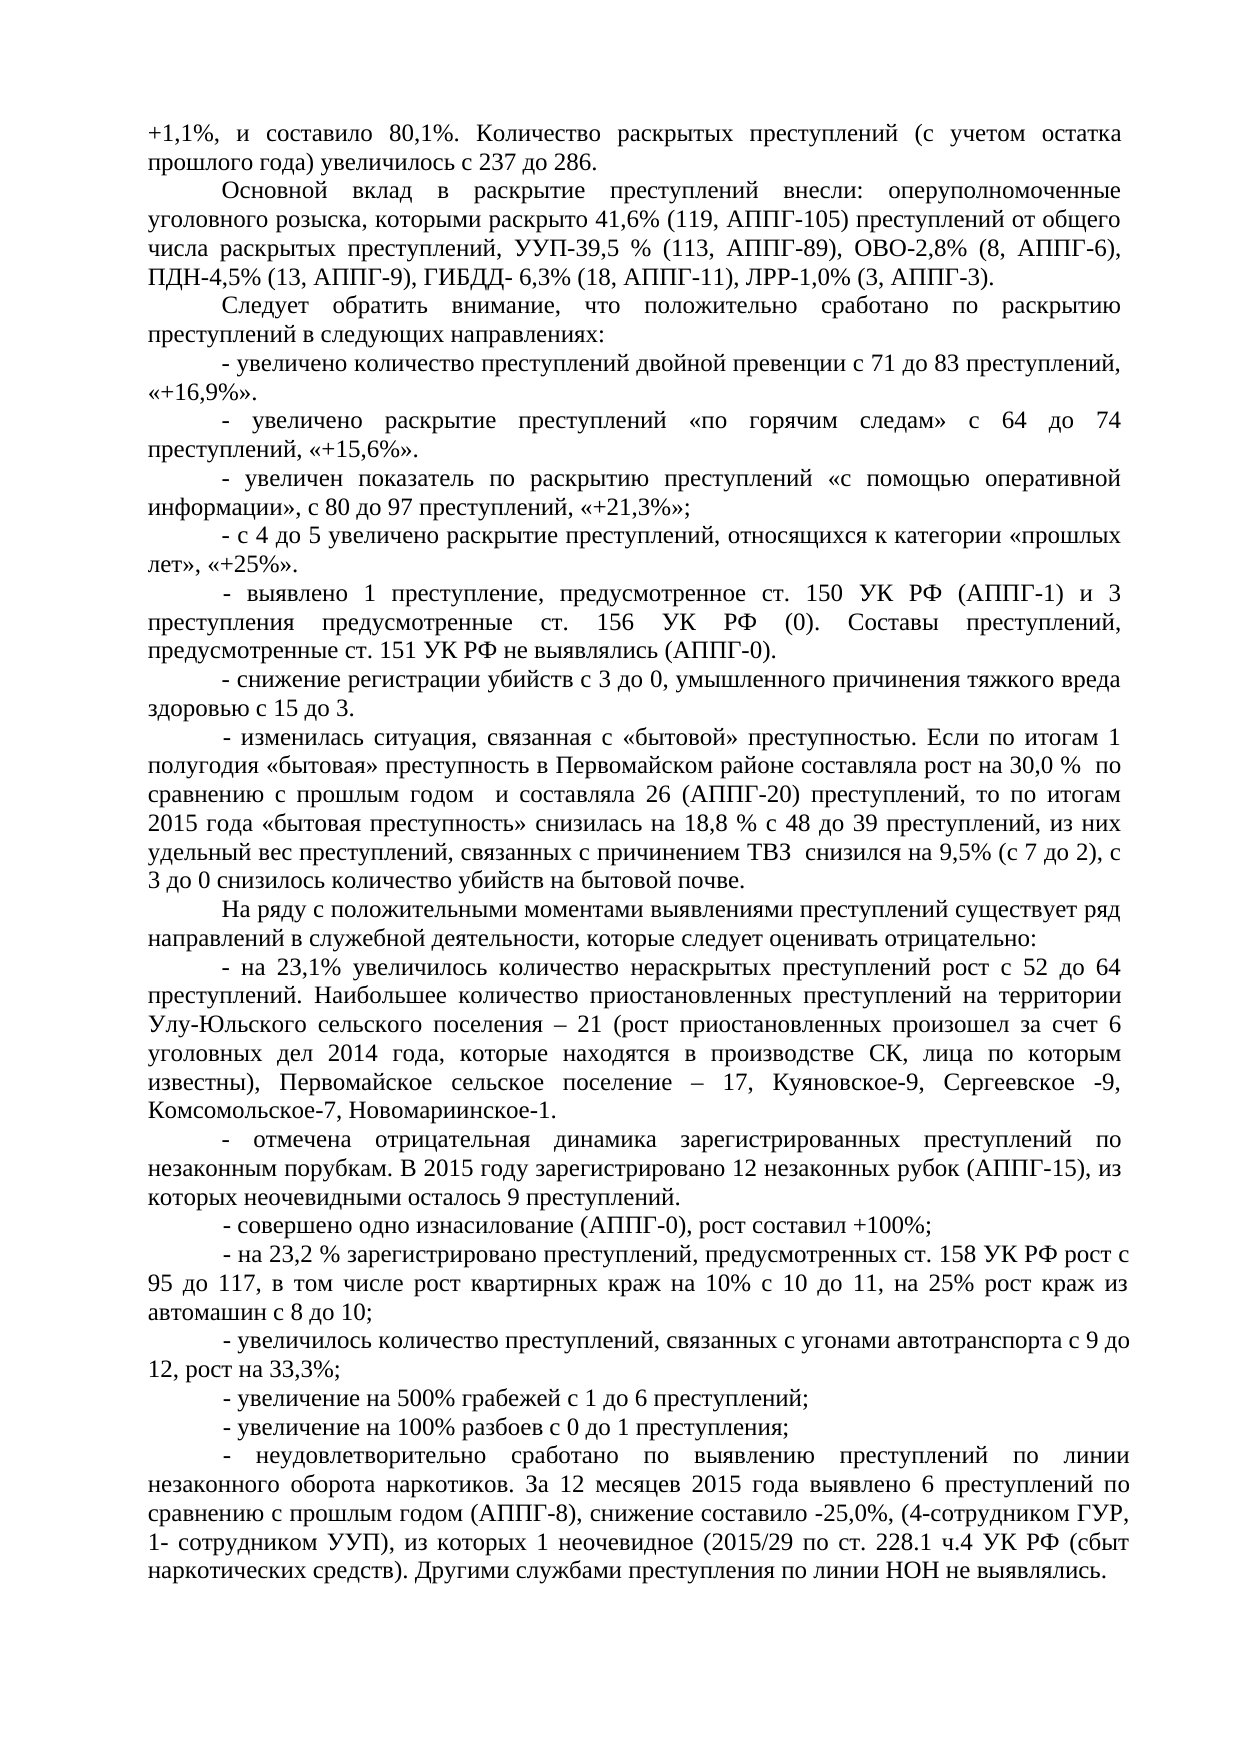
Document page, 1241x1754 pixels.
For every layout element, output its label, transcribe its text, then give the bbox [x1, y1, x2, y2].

text - снижение регистрации убийств с 3 до 0, умышленного причинения тяжкого вреда здоровью с 15 до 3. [148, 664, 1122, 722]
text - совершено одно изнасилование (АППГ-0), рост составил +100%; [148, 1211, 1131, 1239]
text - увеличение на 100% разбоев с 0 до 1 преступления; [148, 1412, 1131, 1441]
text - увеличено количество преступлений двойной превенции с 71 до 83 преступлений, «+16,9%». [148, 348, 1122, 406]
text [148, 118, 1122, 176]
text - увеличено раскрытие преступлений «по горячим следам» с 64 до 74 преступлений, «+15,6%». [148, 406, 1122, 463]
text - увеличен показатель по раскрытию преступлений «с помощью оперативной информации», с 80 до 97 преступлений, «+21,3%»; [148, 463, 1122, 521]
text - увеличилось количество преступлений, связанных с угонами автотранспорта с 9 до 12, рост на 33,3%; [148, 1326, 1131, 1383]
text - увеличение на 500% грабежей с 1 до 6 преступлений; [148, 1383, 1131, 1412]
text - на 23,2 % зарегистрировано преступлений, предусмотренных ст. 158 УК РФ рост с 95 до 117, в том числе рост квартирных краж на 10% с 10 до 11, на 25% рост краж из автомашин с 8 до 10; [148, 1239, 1131, 1326]
text - изменилась ситуация, связанная с «бытовой» преступностью. Если по итогам 1 полугодия «бытовая» преступность в Первомайском районе составляла рост на 30,0 % по сравнению с прошлым годом и составляла 26 (АППГ-20) преступлений, то по итогам 2015 года «бытовая преступность» снизилась на 18,8 % с 48 до 39 преступлений, из них удельный вес преступлений, связанных с причинением ТВЗ снизился на 9,5% (с 7 до 2), с 3 до 0 снизилось количество убийств на бытовой почве. [148, 722, 1122, 894]
text Основной вклад в раскрытие преступлений внесли: оперуполномоченные уголовного розыска, которыми раскрыто 41,6% (119, АППГ-105) преступлений от общего числа раскрытых преступлений, УУП-39,5 % (113, АППГ-89), ОВО-2,8% (8, АППГ-6), ПДН-4,5% (13, АППГ-9), ГИБДД- 6,3% (18, АППГ-11), ЛРР-1,0% (3, АППГ-3). [148, 176, 1122, 291]
text - с 4 до 5 увеличено раскрытие преступлений, относящихся к категории «прошлых лет», «+25%». [148, 521, 1122, 578]
text - выявлено 1 преступление, предусмотренное ст. 150 УК РФ (АППГ-1) и 3 преступления предусмотренные ст. 156 УК РФ (0). Составы преступлений, предусмотренные ст. 151 УК РФ не выявлялись (АППГ-0). [148, 578, 1122, 664]
text - отмечена отрицательная динамика зарегистрированных преступлений по незаконным порубкам. В 2015 году зарегистрировано 12 незаконных рубок (АППГ-15), из которых неочевидными осталось 9 преступлений. [148, 1124, 1122, 1211]
text - неудовлетворительно сработано по выявлению преступлений по линии незаконного оборота наркотиков. За 12 месяцев 2015 года выявлено 6 преступлений по сравнению с прошлым годом (АППГ-8), снижение составило -25,0%, (4-сотрудником ГУР, 1- сотрудником УУП), из которых 1 неочевидное (2015/29 по ст. 228.1 ч.4 УК РФ (сбыт наркотических средств). Другими службами преступления по линии НОН не выявлялись. [148, 1441, 1131, 1584]
text Следует обратить внимание, что положительно сработано по раскрытию преступлений в следующих направлениях: [148, 291, 1122, 348]
text На ряду с положительными моментами выявлениями преступлений существует ряд направлений в служебной деятельности, которые следует оценивать отрицательно: [148, 894, 1122, 952]
text - на 23,1% увеличилось количество нераскрытых преступлений рост с 52 до 64 преступлений. Наибольшее количество приостановленных преступлений на территории Улу-Юльского сельского поселения – 21 (рост приостановленных произошел за счет 6 уголовных дел 2014 года, которые находятся в производстве СК, лица по которым известны), Первомайское сельское поселение – 17, Куяновское-9, Сергеевское -9, Комсомольское-7, Новомариинское-1. [148, 952, 1122, 1124]
